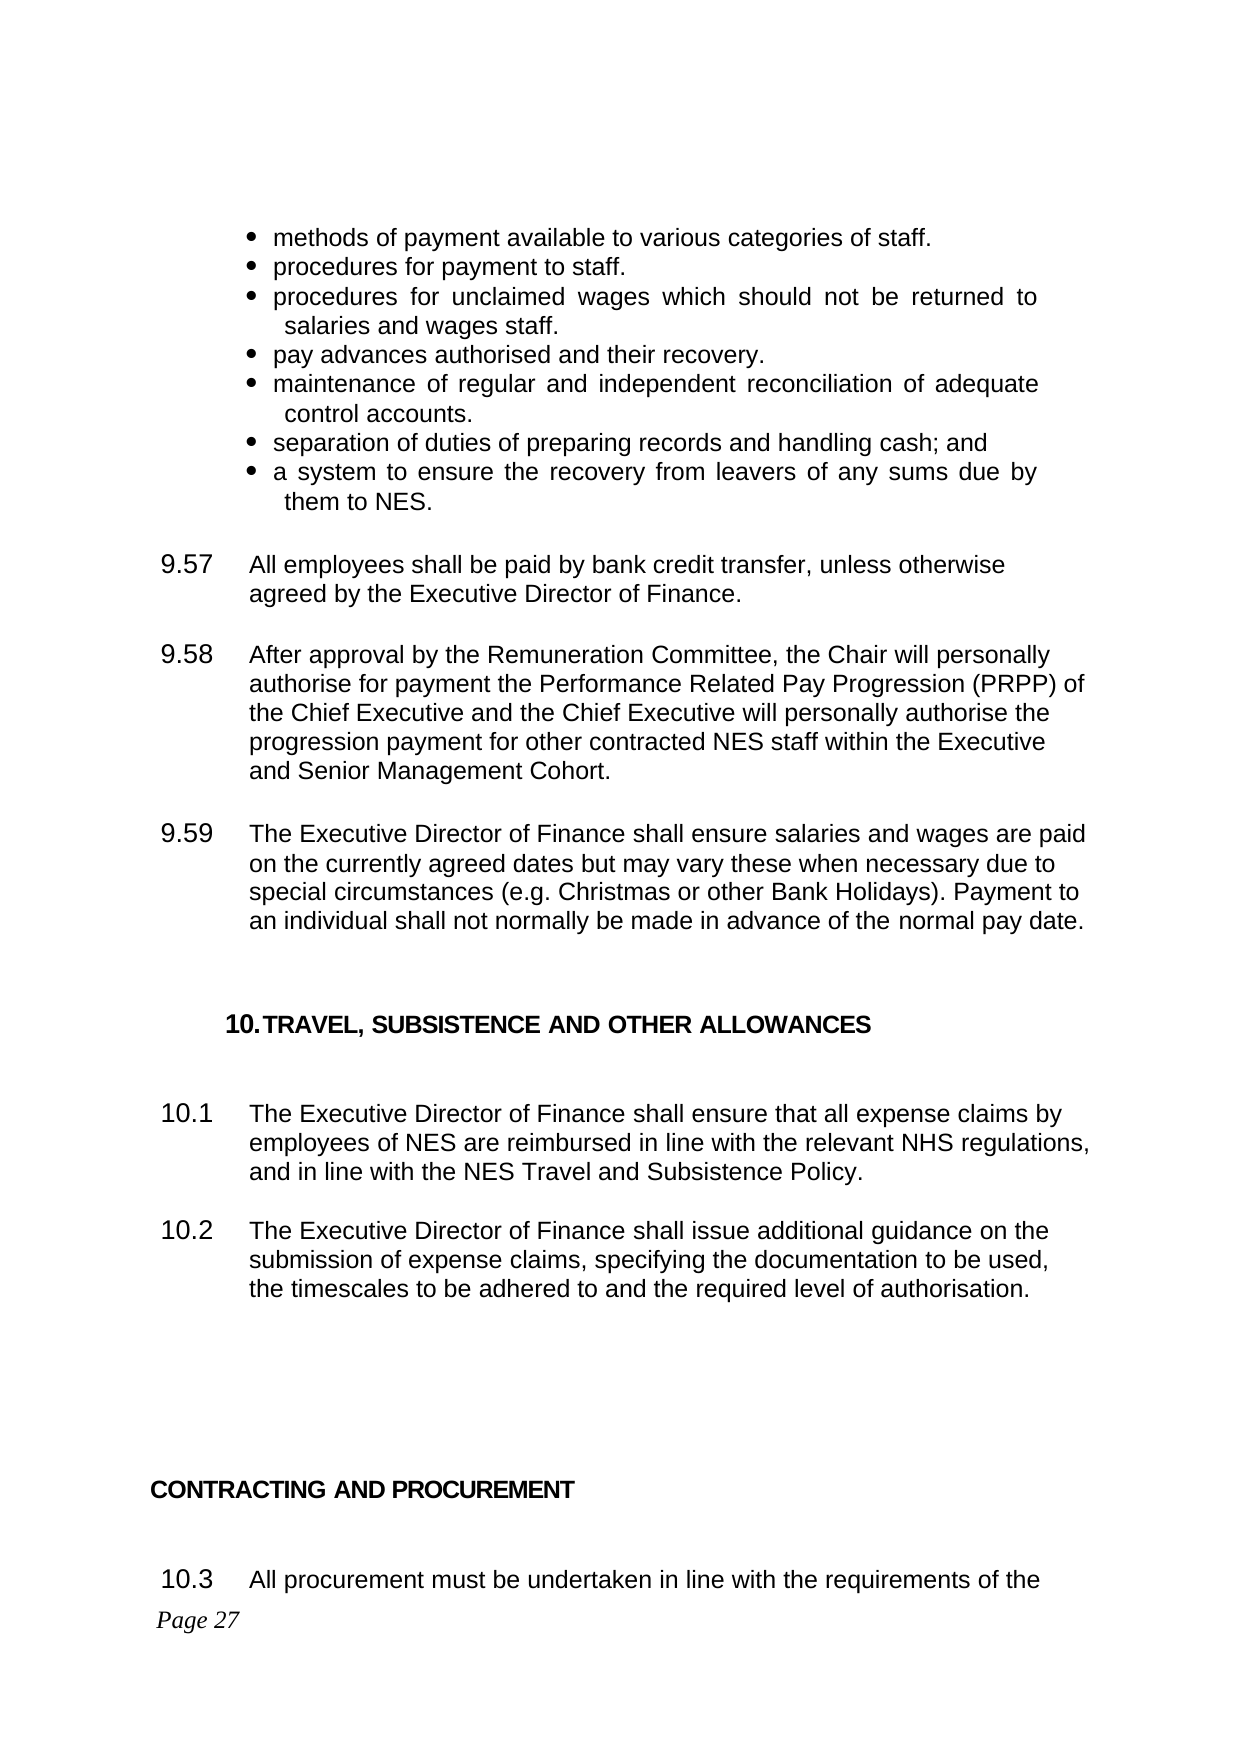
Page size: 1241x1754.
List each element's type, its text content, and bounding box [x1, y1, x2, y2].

list procedures for unclaimed wages which should not be returned to salaries and wages staff. [247, 281, 1090, 339]
list The Executive Director of Finance shall ensure that all expense claims by employees of NES are reimbursed in line with the relevant NHS regulations, and in line with the NES Travel and Subsistence Policy. [160, 1097, 1090, 1185]
list The Executive Director of Finance shall issue additional guidance on the submission of expense claims, specifying the documentation to be used, the timescales to be adhered to and the required level of authorisation. [160, 1214, 1090, 1303]
list TRAVEL, SUBSISTENCE AND OTHER ALLOWANCES [225, 1008, 1090, 1039]
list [160, 1563, 1090, 1594]
list maintenance of regular and independent reconciliation of adequate control accounts. [247, 369, 1090, 427]
list After approval by the Remuneration Committee, the Chair will personally authorise for payment the Performance Related Pay Progression (PRPP) of the Chief Executive and the Chief Executive will personally authorise the progression payment for other contracted NES staff within the Executive and Senior Management Cohort. [160, 638, 1090, 784]
list procedures for payment to staff. [247, 252, 1090, 281]
list The Executive Director of Finance shall ensure salaries and wages are paid on the currently agreed dates but may vary these when necessary due to special circumstances (e.g. Christmas or other Bank Holidays). Payment to an individual shall not normally be made in advance of the normal pay date. [160, 817, 1090, 935]
list All employees shall be paid by bank credit transfer, unless otherwise agreed by the Executive Director of Finance. [160, 548, 1090, 608]
list a system to ensure the recovery from leavers of any sums due by them to NES. [247, 457, 1090, 515]
list pay advances authorised and their recovery. [247, 340, 1090, 369]
list separation of duties of preparing records and handling cash; and [247, 428, 1090, 457]
text CONTRACTING AND PROCUREMENT [150, 1475, 1090, 1504]
list methods of payment available to various categories of staff. [247, 222, 1090, 252]
